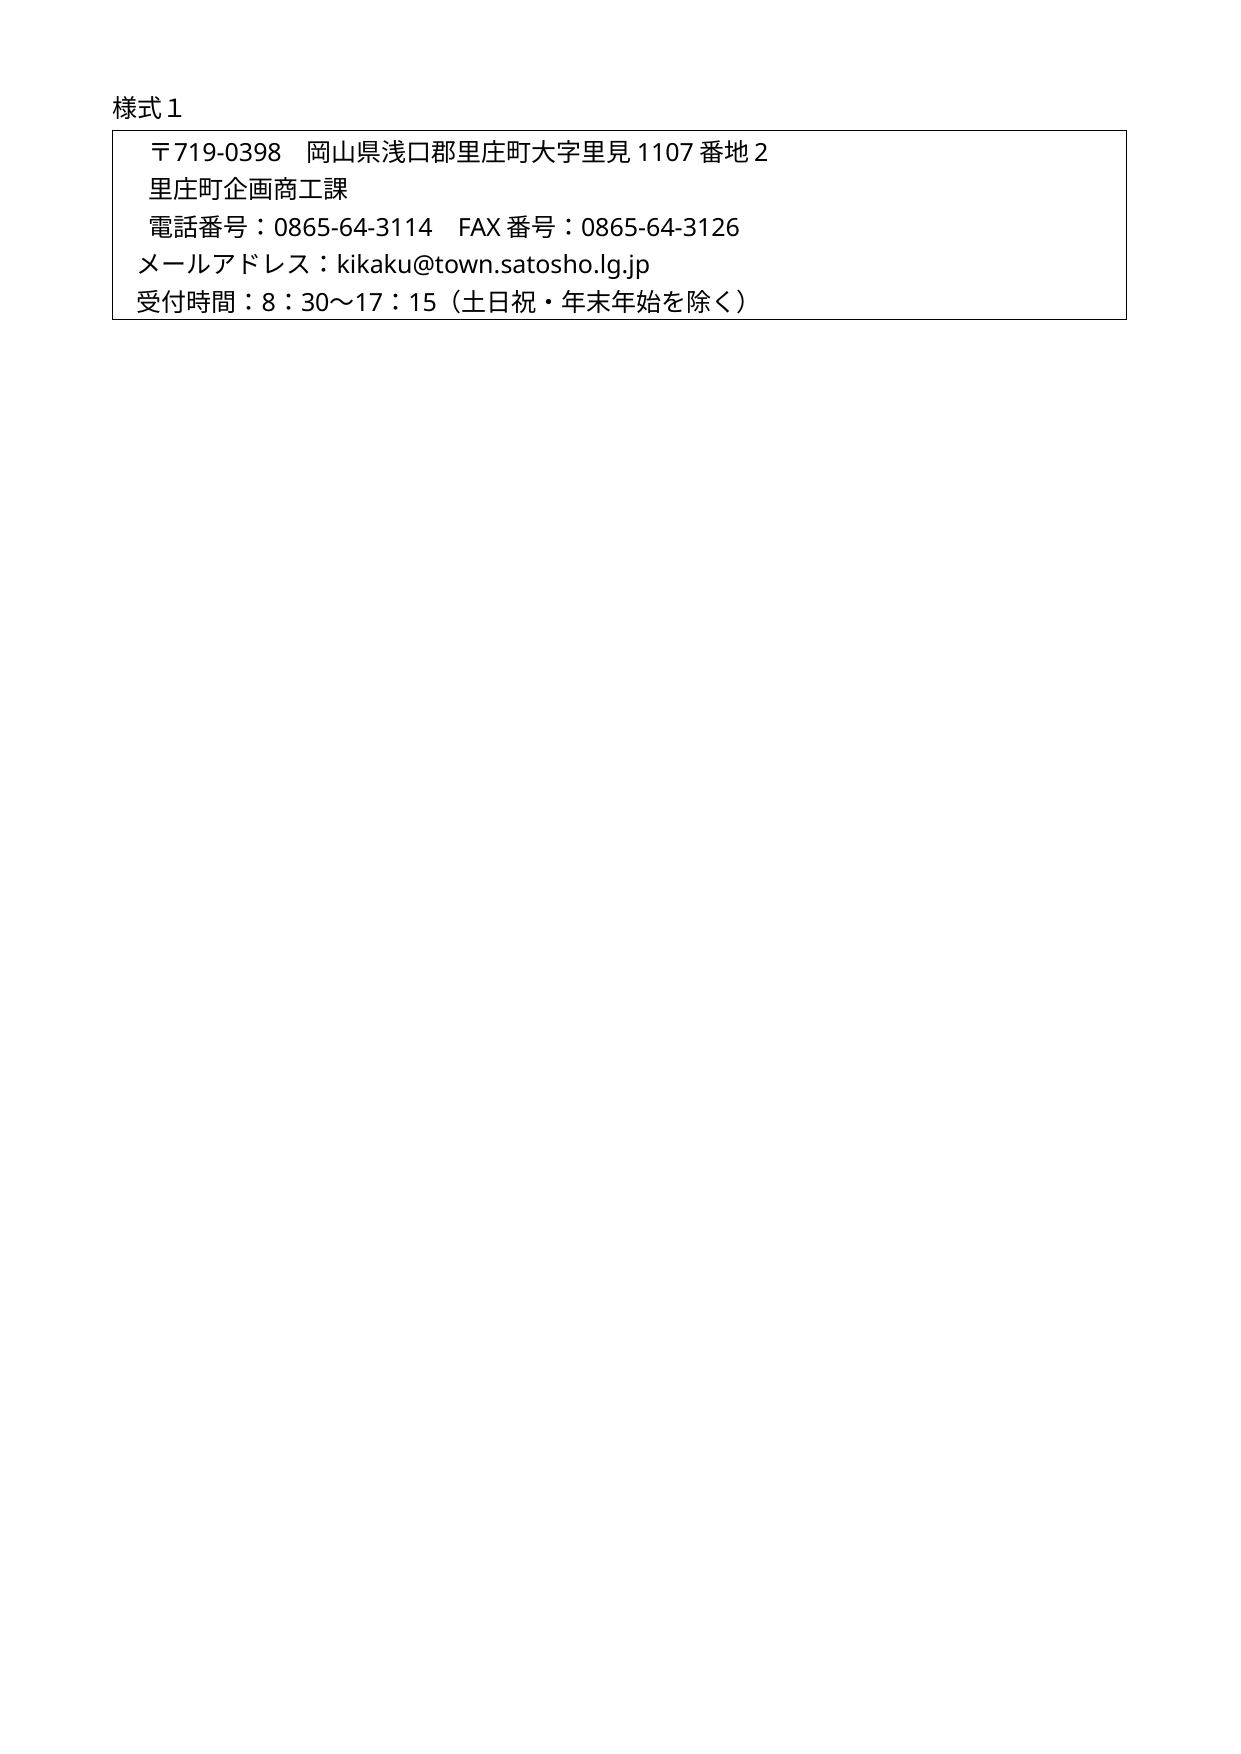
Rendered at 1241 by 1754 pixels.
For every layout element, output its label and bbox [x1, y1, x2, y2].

table_header [113, 131, 1126, 319]
